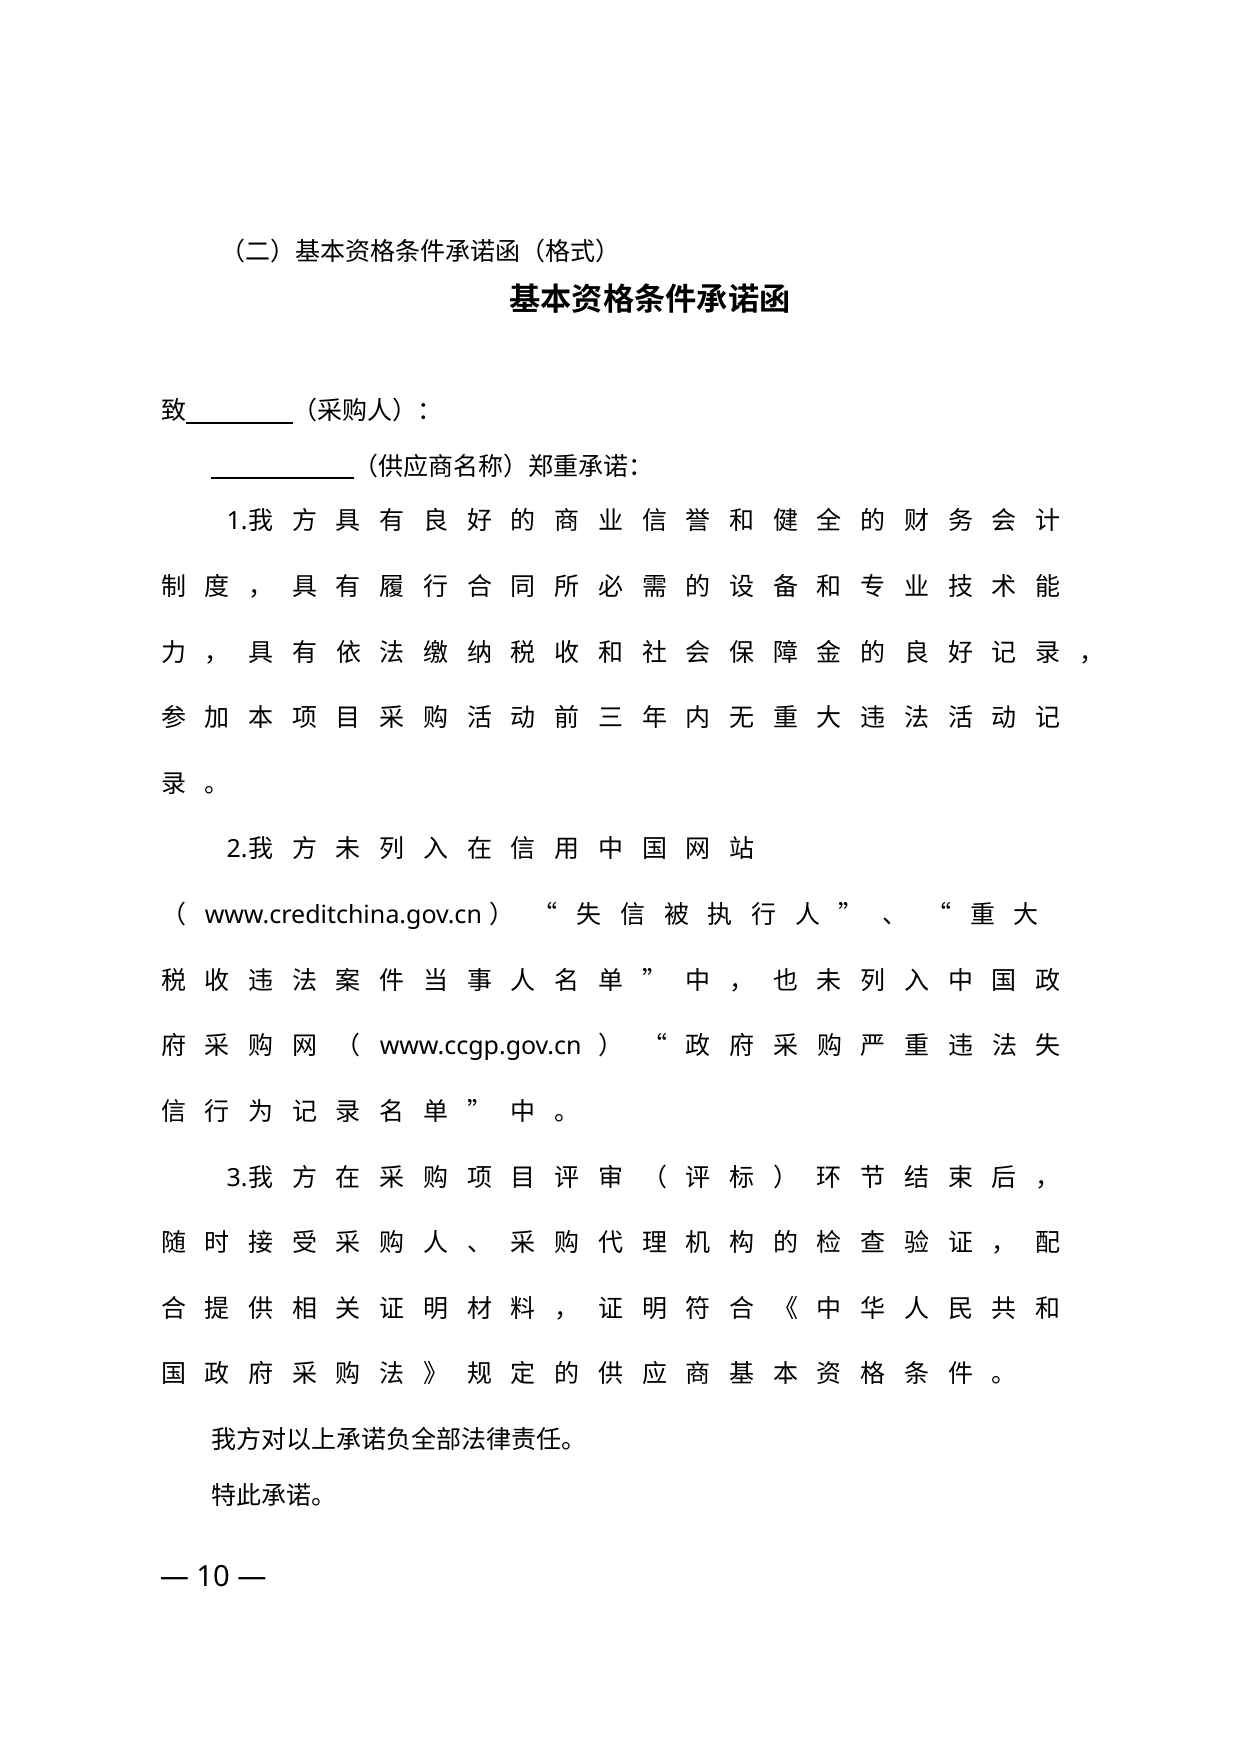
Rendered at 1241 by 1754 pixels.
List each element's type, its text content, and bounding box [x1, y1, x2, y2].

text 2.我方未列入在信用中国网站（www.creditchina.gov.cn）“失信被执行人”、“重大税收违法案件当事人名单”中，也未列入中国政府采购网（www.ccgp.gov.cn）“政府采购严重违法失信行为记录名单”中。 [161, 814, 1079, 1142]
text 3.我方在采购项目评审（评标）环节结束后，随时接受采购人、采购代理机构的检查验证，配合提供相关证明材料，证明符合《中华人民共和国政府采购法》规定的供应商基本资格条件。 [161, 1142, 1079, 1405]
text 特此承诺。 [161, 1460, 1079, 1515]
text 致 （采购人）： [161, 376, 1079, 431]
text 1.我方具有良好的商业信誉和健全的财务会计制度，具有履行合同所必需的设备和专业技术能力，具有依法缴纳税收和社会保障金的良好记录，参加本项目采购活动前三年内无重大违法活动记录。 [161, 486, 1079, 814]
text 基本资格条件承诺函 [161, 268, 1079, 320]
text 我方对以上承诺负全部法律责任。 [161, 1405, 1079, 1460]
text （供应商名称）郑重承诺： [161, 431, 1079, 486]
text （二）基本资格条件承诺函（格式） [161, 227, 1079, 268]
